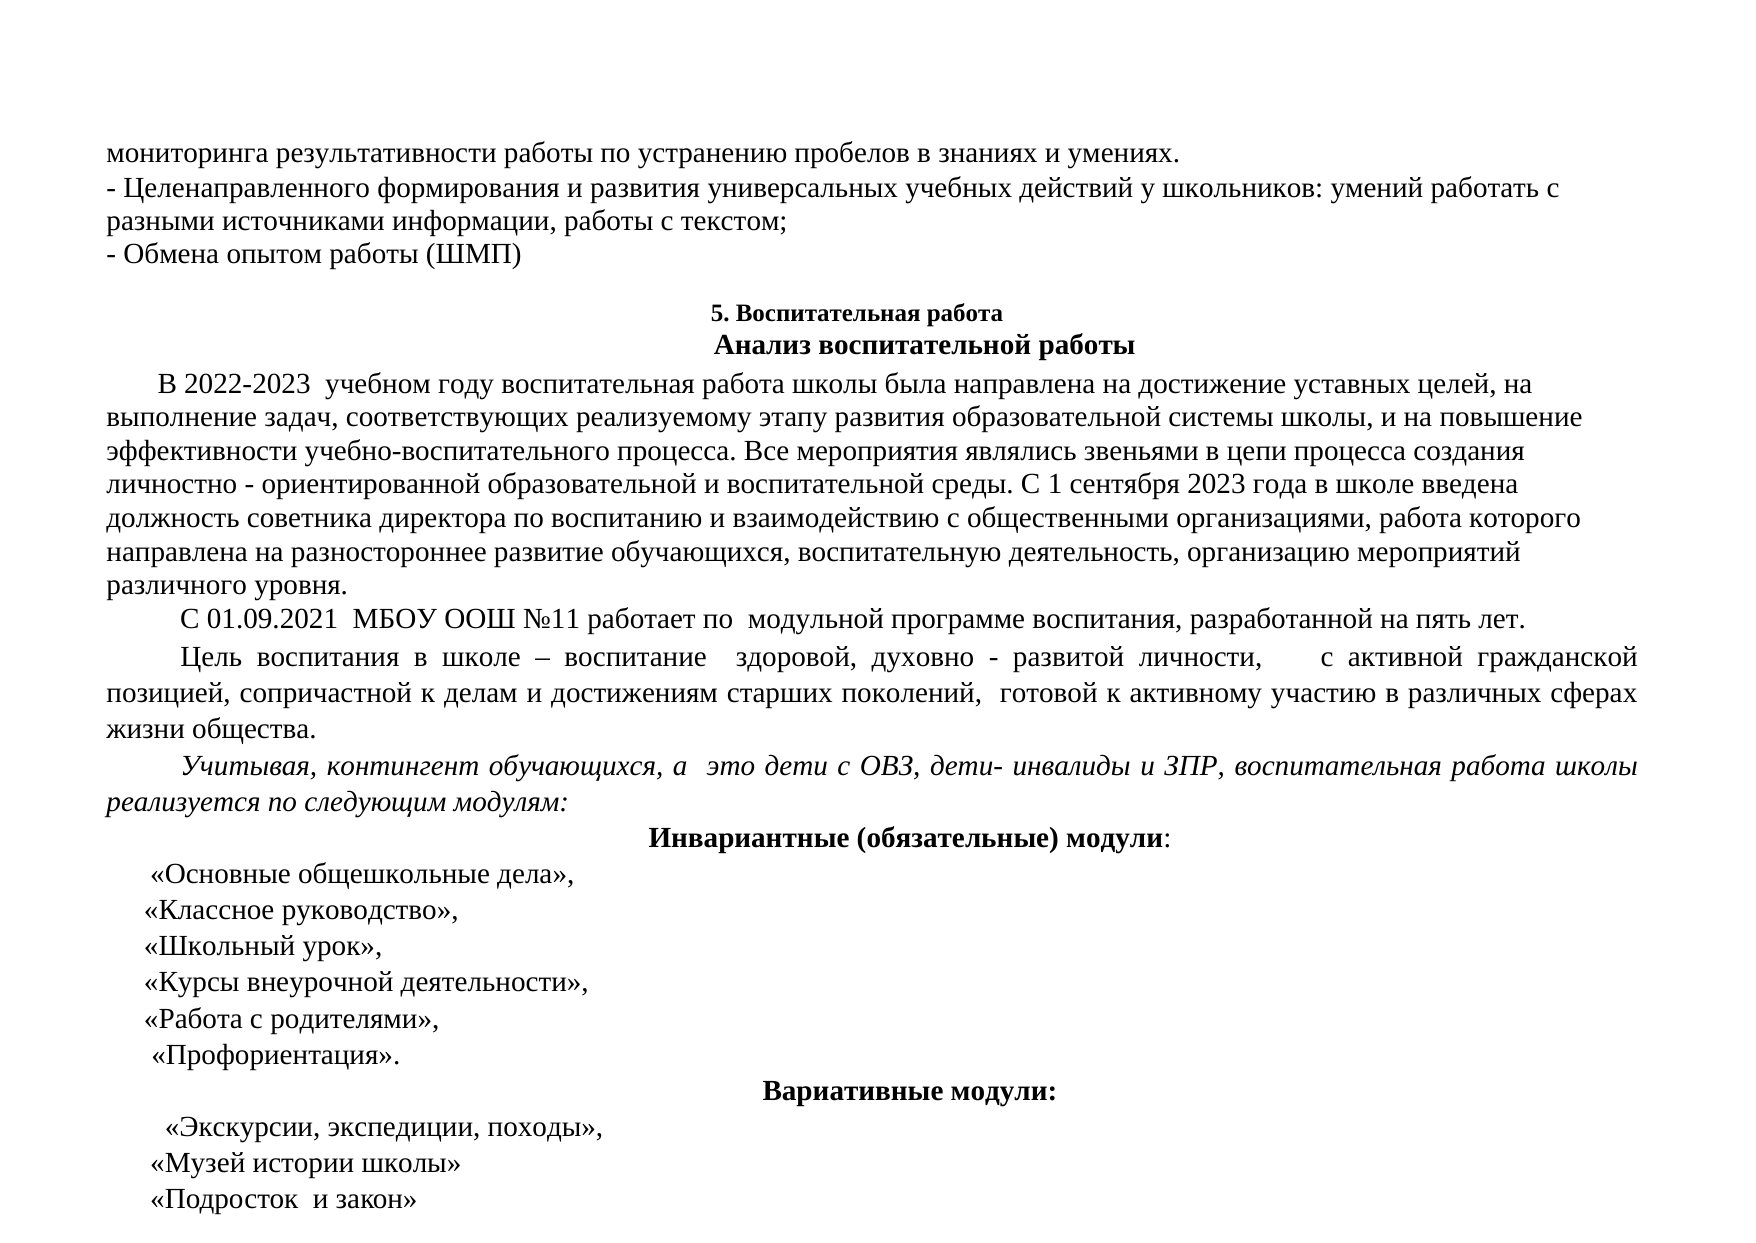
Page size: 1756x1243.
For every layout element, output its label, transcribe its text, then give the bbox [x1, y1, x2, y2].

text С 01.09.2021 МБОУ ООШ №11 работает по модульной программе воспитания, разработанной на пять лет. [106, 601, 1669, 634]
text «Работа с родителями», [144, 1001, 1639, 1034]
text «Школьный урок», [144, 928, 1639, 962]
text «Экскурсии, экспедиции, походы», [106, 1109, 1639, 1143]
text - Целенаправленного формирования и развития универсальных учебных действий у школьников: умений работать с разными источниками информации, работы с текстом; [106, 170, 1574, 237]
text Инвариантные (обязательные) модули: [106, 820, 1639, 853]
text В 2022-2023 учебном году воспитательная работа школы была направлена на достижение уставных целей, на выполнение задач, соответствующих реализуемому этапу развития образовательной системы школы, и на повышение эффективности учебно-воспитательного процесса. Все мероприятия являлись звеньями в цепи процесса создания личностно - ориентированной образовательной и воспитательной среды. С 1 сентября 2023 года в школе введена должность советника директора по воспитанию и взаимодействию с общественными организациями, работа которого направлена на разностороннее развитие обучающихся, воспитательную деятельность, организацию мероприятий различного уровня. [106, 366, 1639, 601]
text - Обмена опытом работы (ШМП) [106, 237, 1641, 270]
text Анализ воспитательной работы [106, 327, 1669, 361]
text Вариативные модули: [106, 1073, 1639, 1107]
list «Подросток и закон» [106, 1181, 1639, 1215]
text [106, 137, 1575, 169]
text «Классное руководство», [144, 892, 1639, 926]
text Учитывая, контингент обучающихся, а это дети с ОВЗ, дети- инвалиды и ЗПР, воспитательная работа школы реализуется по следующим модулям: [106, 748, 1639, 817]
text Цель воспитания в школе – воспитание здоровой, духовно - развитой личности, с активной гражданской позицией, сопричастной к делам и достижениям старших поколений, готовой к активному участию в различных сферах жизни общества. [106, 639, 1639, 745]
text «Музей истории школы» [106, 1145, 1639, 1179]
text «Курсы внеурочной деятельности», [144, 964, 1639, 998]
text «Профориентация». [144, 1037, 1639, 1070]
text 5. Воспитательная работа [711, 299, 1641, 327]
text «Основные общешкольные дела», [106, 856, 1639, 890]
